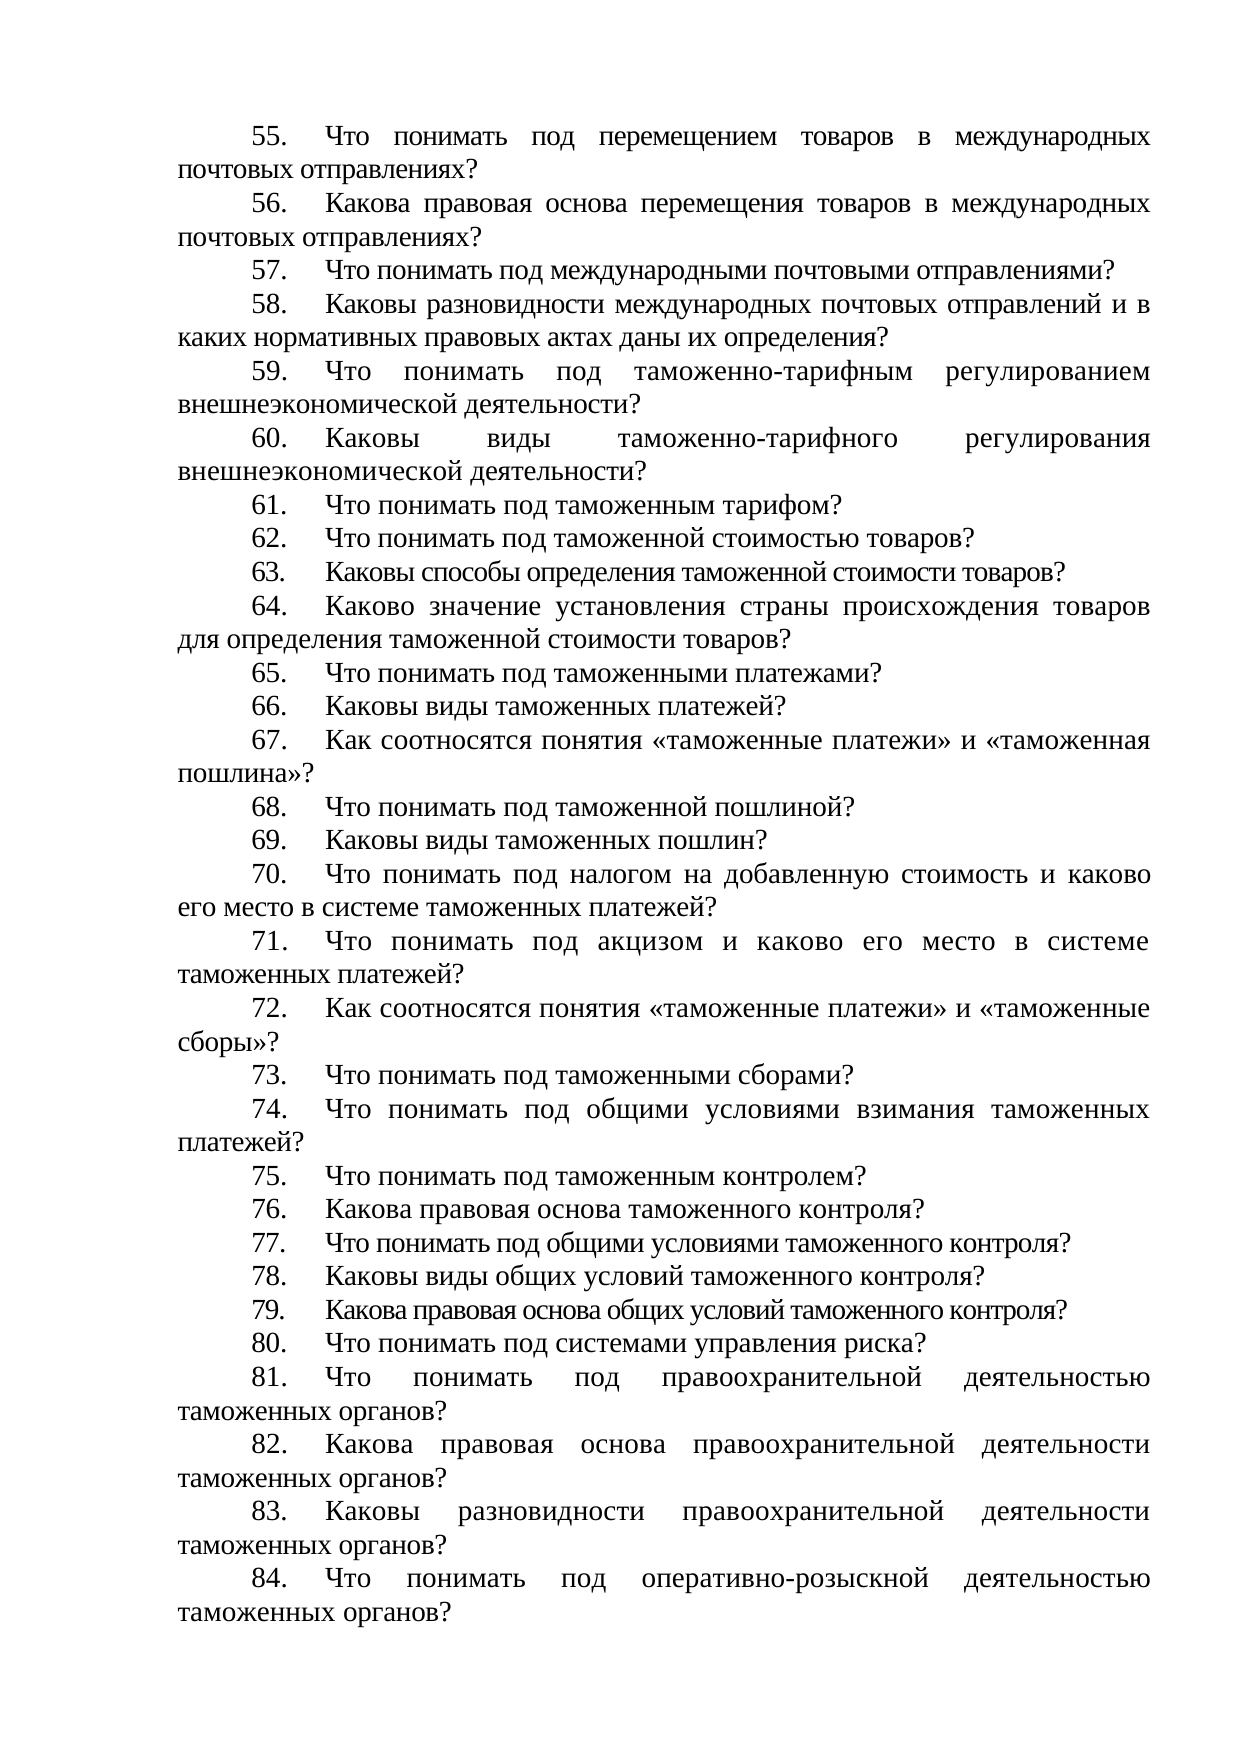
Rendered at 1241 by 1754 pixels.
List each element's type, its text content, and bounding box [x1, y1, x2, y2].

list Что понимать под таможенной стоимостью товаров? [177, 521, 1152, 554]
list Какова правовая основа правоохранительной деятельности таможенных органов? [177, 1426, 1152, 1493]
list Что понимать под таможенной пошлиной? [177, 789, 1152, 822]
list Что понимать под системами управления риска? [177, 1326, 1152, 1359]
list Каковы виды таможенных пошлин? [177, 822, 1152, 856]
list Какова правовая основа общих условий таможенного контроля? [177, 1292, 1152, 1326]
list Что понимать под оперативно-розыскной деятельностью таможенных органов? [177, 1560, 1152, 1627]
list Какова правовая основа таможенного контроля? [177, 1191, 1152, 1225]
list Как соотносятся понятия «таможенные платежи» и «таможенные сборы»? [177, 990, 1152, 1057]
list Что понимать под таможенным тарифом? [177, 487, 1152, 521]
list Что понимать под общими условиями взимания таможенных платежей? [177, 1091, 1152, 1158]
list Что понимать под таможенным контролем? [177, 1158, 1152, 1191]
list Как соотносятся понятия «таможенные платежи» и «таможенная пошлина»? [177, 722, 1152, 789]
list Что понимать под правоохранительной деятельностью таможенных органов? [177, 1359, 1152, 1426]
list Каковы виды общих условий таможенного контроля? [177, 1258, 1152, 1292]
list Что понимать под таможенно-тарифным регулированием внешнеэкономической деятельности? [177, 353, 1152, 420]
list Какова правовая основа перемещения товаров в международных почтовых отправлениях? [177, 185, 1151, 252]
list Что понимать под акцизом и каково его место в системе таможенных платежей? [177, 923, 1152, 990]
list Каковы разновидности правоохранительной деятельности таможенных органов? [177, 1493, 1152, 1560]
list Что понимать под таможенными сборами? [177, 1057, 1152, 1091]
list Что понимать под общими условиями таможенного контроля? [177, 1225, 1152, 1258]
list Что понимать под таможенными платежами? [177, 655, 1152, 688]
list Каковы разновидности международных почтовых отправлений и в каких нормативных правовых актах даны их определения? [177, 286, 1151, 353]
list Что понимать под международными почтовыми отправлениями? [177, 252, 1151, 286]
list Что понимать под налогом на добавленную стоимость и каково его место в системе таможенных платежей? [177, 856, 1152, 923]
list Что понимать под перемещением товаров в международных почтовых отправлениях? [177, 118, 1151, 185]
list Каковы виды таможенно-тарифного регулирования внешнеэкономической деятельности? [177, 420, 1152, 487]
list Каково значение установления страны происхождения товаров для определения таможенной стоимости товаров? [177, 588, 1152, 655]
list Каковы виды таможенных платежей? [177, 688, 1152, 722]
list Каковы способы определения таможенной стоимости товаров? [177, 554, 1152, 588]
